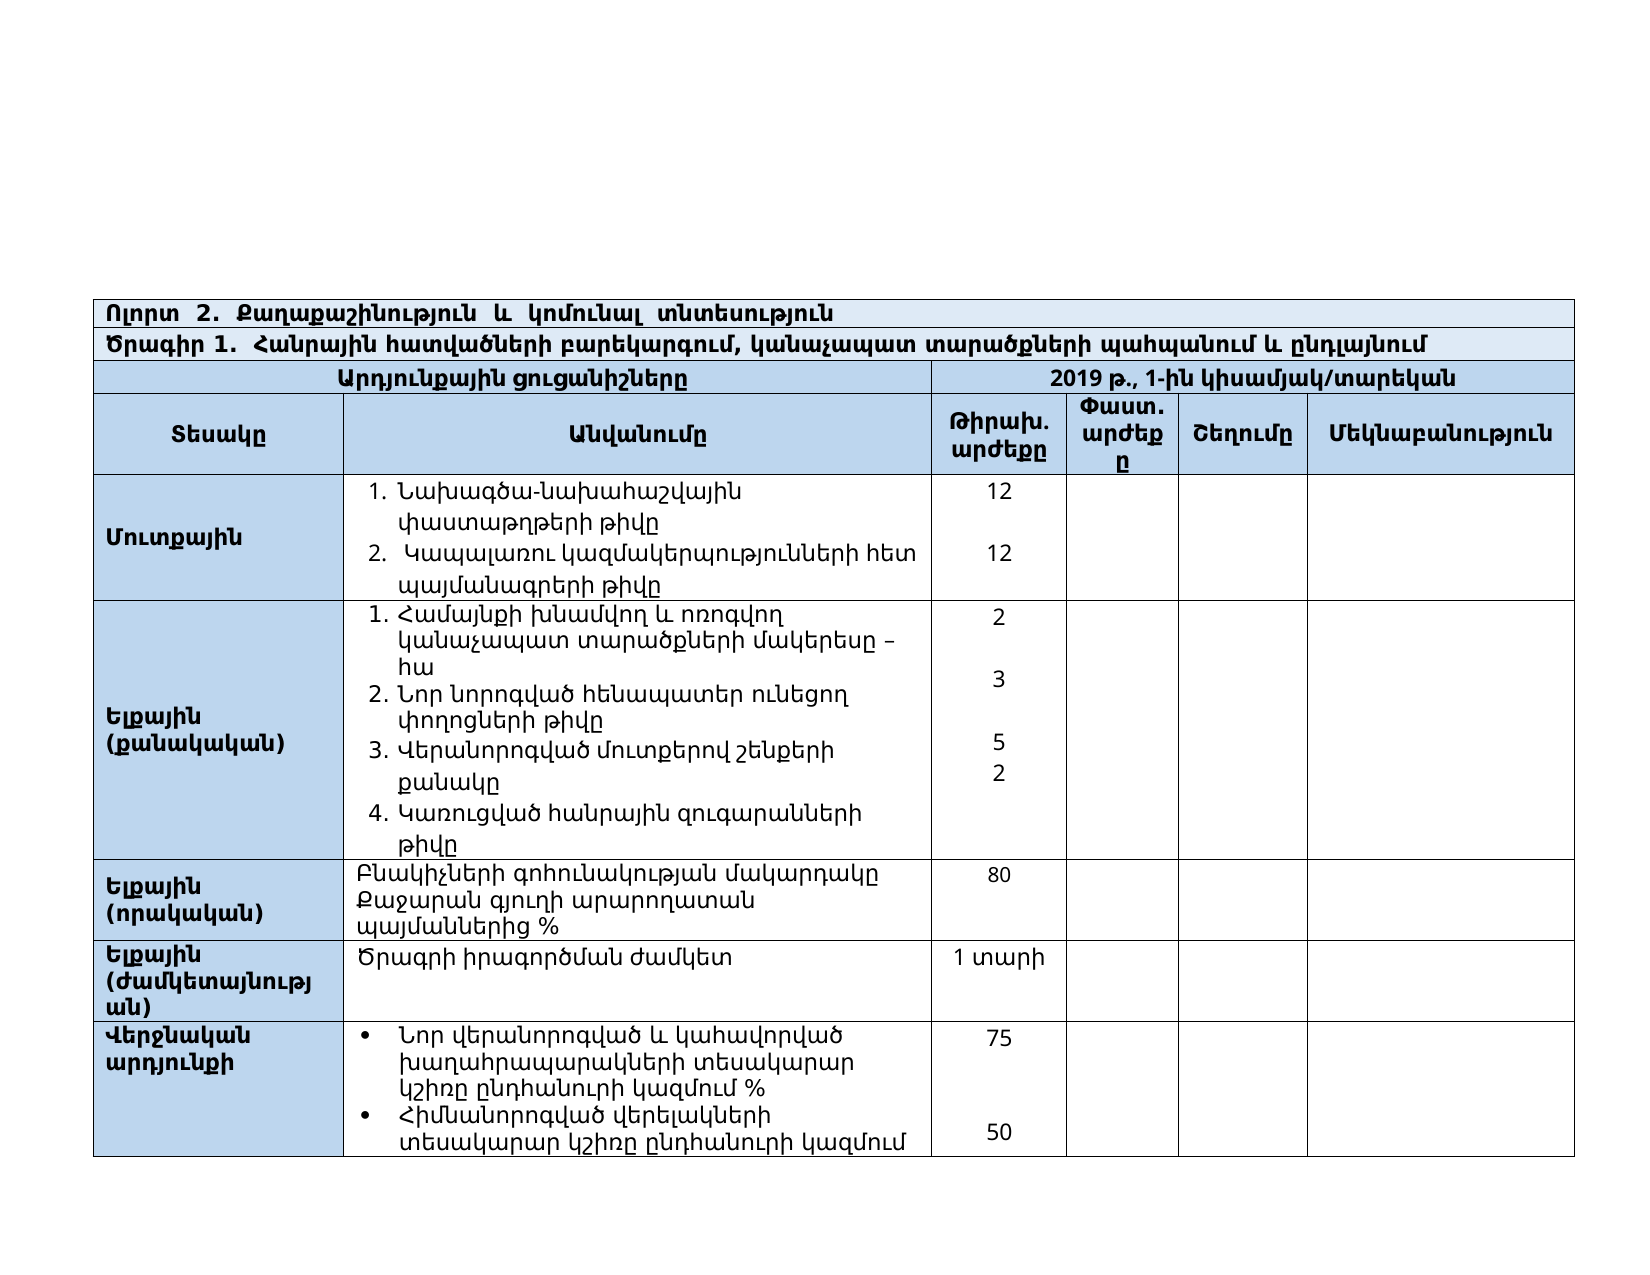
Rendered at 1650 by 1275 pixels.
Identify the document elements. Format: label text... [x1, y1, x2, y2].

table_header Ոլորտ 2. Քաղաքաշինություն և կոմունալ տնտեսություն [94, 300, 1574, 327]
table_cell [1067, 1022, 1178, 1156]
table_cell 80 [932, 860, 1066, 940]
table_cell Ծրագրի իրագործման ժամկետ [344, 941, 931, 1021]
table_cell [1179, 860, 1307, 940]
table_cell Շեղումը [1179, 394, 1307, 474]
table_cell Ծրագիր 1. Հանրային հատվածների բարեկարգում, կանաչապատ տարածքների պահպանում և ընդլայնում [94, 328, 1574, 360]
table_cell [1308, 860, 1574, 940]
table_cell [1067, 601, 1178, 859]
table_cell 1 տարի [932, 941, 1066, 1021]
table_cell [1308, 941, 1574, 1021]
table_cell Համայնքի խնամվող և ոռոգվող կանաչապատ տարածքների մակերեսը –հա Նոր նորոգված հենապատեր ունեցող փողոցների թիվը Վերանորոգված մուտքերով շենքերի քանակը Կառուցված հանրային զուգարանների թիվը [344, 601, 931, 859]
table_cell [1179, 1022, 1307, 1156]
table_cell Նախագծա-նախահաշվային փաստաթղթերի թիվը Կապալառու կազմակերպությունների հետ պայմանագրերի թիվը [344, 475, 931, 600]
table_cell Մեկնաբանություն [1308, 394, 1574, 474]
table_cell 75 50 լավ [932, 1022, 1066, 1156]
table_cell Ելքային (ժամկետայնության) [94, 941, 343, 1021]
table_cell Թիրախ. արժեքը [932, 394, 1066, 474]
table_cell Բնակիչների գոհունակության մակարդակը Քաջարան գյուղի արարողատան պայմաններից % [344, 860, 931, 940]
table_cell Անվանումը [344, 394, 931, 474]
table_cell 2019 թ., 1-ին կիսամյակ/տարեկան [932, 361, 1574, 393]
table_cell [1067, 475, 1178, 600]
table_cell [1067, 860, 1178, 940]
table_cell [1179, 475, 1307, 600]
table_cell 12 12 [932, 475, 1066, 600]
table_cell [1067, 941, 1178, 1021]
table_cell Ելքային (քանակական) [94, 601, 343, 859]
table_cell [1308, 601, 1574, 859]
table_cell 2 3 5 2 [932, 601, 1066, 859]
table_cell Ելքային (որակական) [94, 860, 343, 940]
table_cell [344, 1022, 931, 1156]
table_cell Մուտքային [94, 475, 343, 600]
table_cell [1308, 475, 1574, 600]
table_cell Արդյունքային ցուցանիշները [94, 361, 931, 393]
table_cell Վերջնական արդյունքի [94, 1022, 343, 1156]
table_cell Տեսակը [94, 394, 343, 474]
table_cell Փաստ. արժեքը [1067, 394, 1178, 474]
table_cell [1179, 941, 1307, 1021]
table_cell [1308, 1022, 1574, 1156]
table_cell [1179, 601, 1307, 859]
